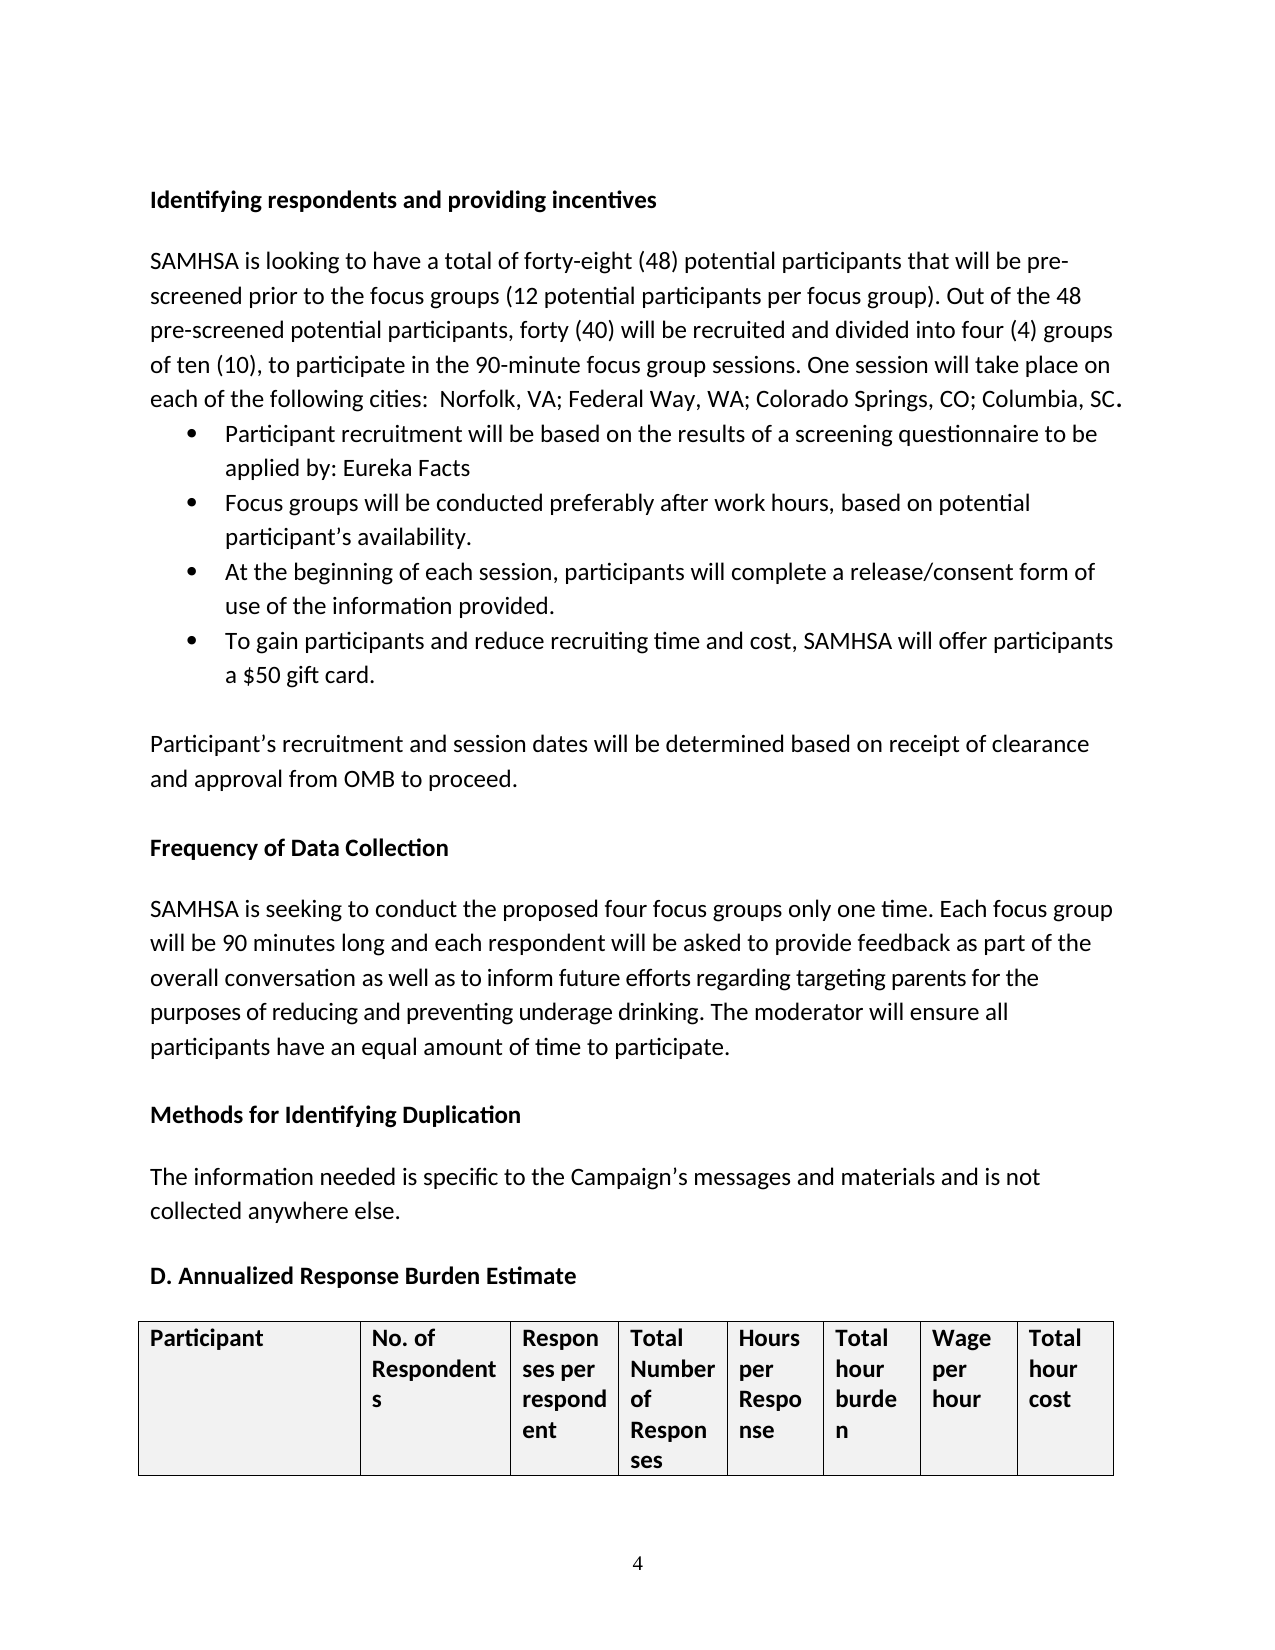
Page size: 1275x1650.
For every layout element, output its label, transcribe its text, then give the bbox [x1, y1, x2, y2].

list Focus groups will be conducted preferably after work hours, based on potential participant’s availability. [187, 487, 1125, 552]
text SAMHSA is seeking to conduct the proposed four focus groups only one time. Each focus group will be 90 minutes long and each respondent will be asked to provide feedback as part of the overall conversation as well as to inform future efforts regarding targeting parents for the purposes of reducing and preventing underage drinking. The moderator will ensure all participants have an equal amount of time to participate. [150, 893, 1125, 1061]
table_header Participant [139, 1322, 360, 1475]
list At the beginning of each session, participants will complete a release/consent form of use of the information provided. [187, 556, 1125, 621]
table_header No. of Respondents [361, 1322, 510, 1475]
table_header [511, 1322, 618, 1475]
text D. Annualized Response Burden Estimate [150, 1260, 1125, 1291]
text SAMHSA is looking to have a total of forty-eight (48) potential participants that will be pre-screened prior to the focus groups (12 potential participants per focus group). Out of the 48 pre-screened potential participants, forty (40) will be recruited and divided into four (4) groups of ten (10), to participate in the 90-minute focus group sessions. One session will take place on each of the following cities: Norfolk, VA; Federal Way, WA; Colorado Springs, CO; Columbia, SC. [150, 246, 1125, 414]
list To gain participants and reduce recruiting time and cost, SAMHSA will offer participants a $50 gift card. [187, 625, 1125, 690]
text Participant’s recruitment and session dates will be determined based on receipt of clearance and approval from OMB to proceed. [150, 728, 1125, 793]
table_header Hours per Response [728, 1322, 823, 1475]
text Identifying respondents and providing incentives [150, 184, 1125, 215]
list Participant recruitment will be based on the results of a screening questionnaire to be applied by: Eureka Facts [187, 418, 1125, 483]
table_header Wage per hour [921, 1322, 1017, 1475]
table_header Total hour burden [824, 1322, 920, 1475]
text Methods for Identifying Duplication [150, 1099, 1125, 1130]
table_header Total hour cost [1018, 1322, 1113, 1475]
text Frequency of Data Collection [150, 832, 1125, 862]
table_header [619, 1322, 727, 1475]
text The information needed is specific to the Campaign’s messages and materials and is not collected anywhere else. [150, 1161, 1125, 1226]
